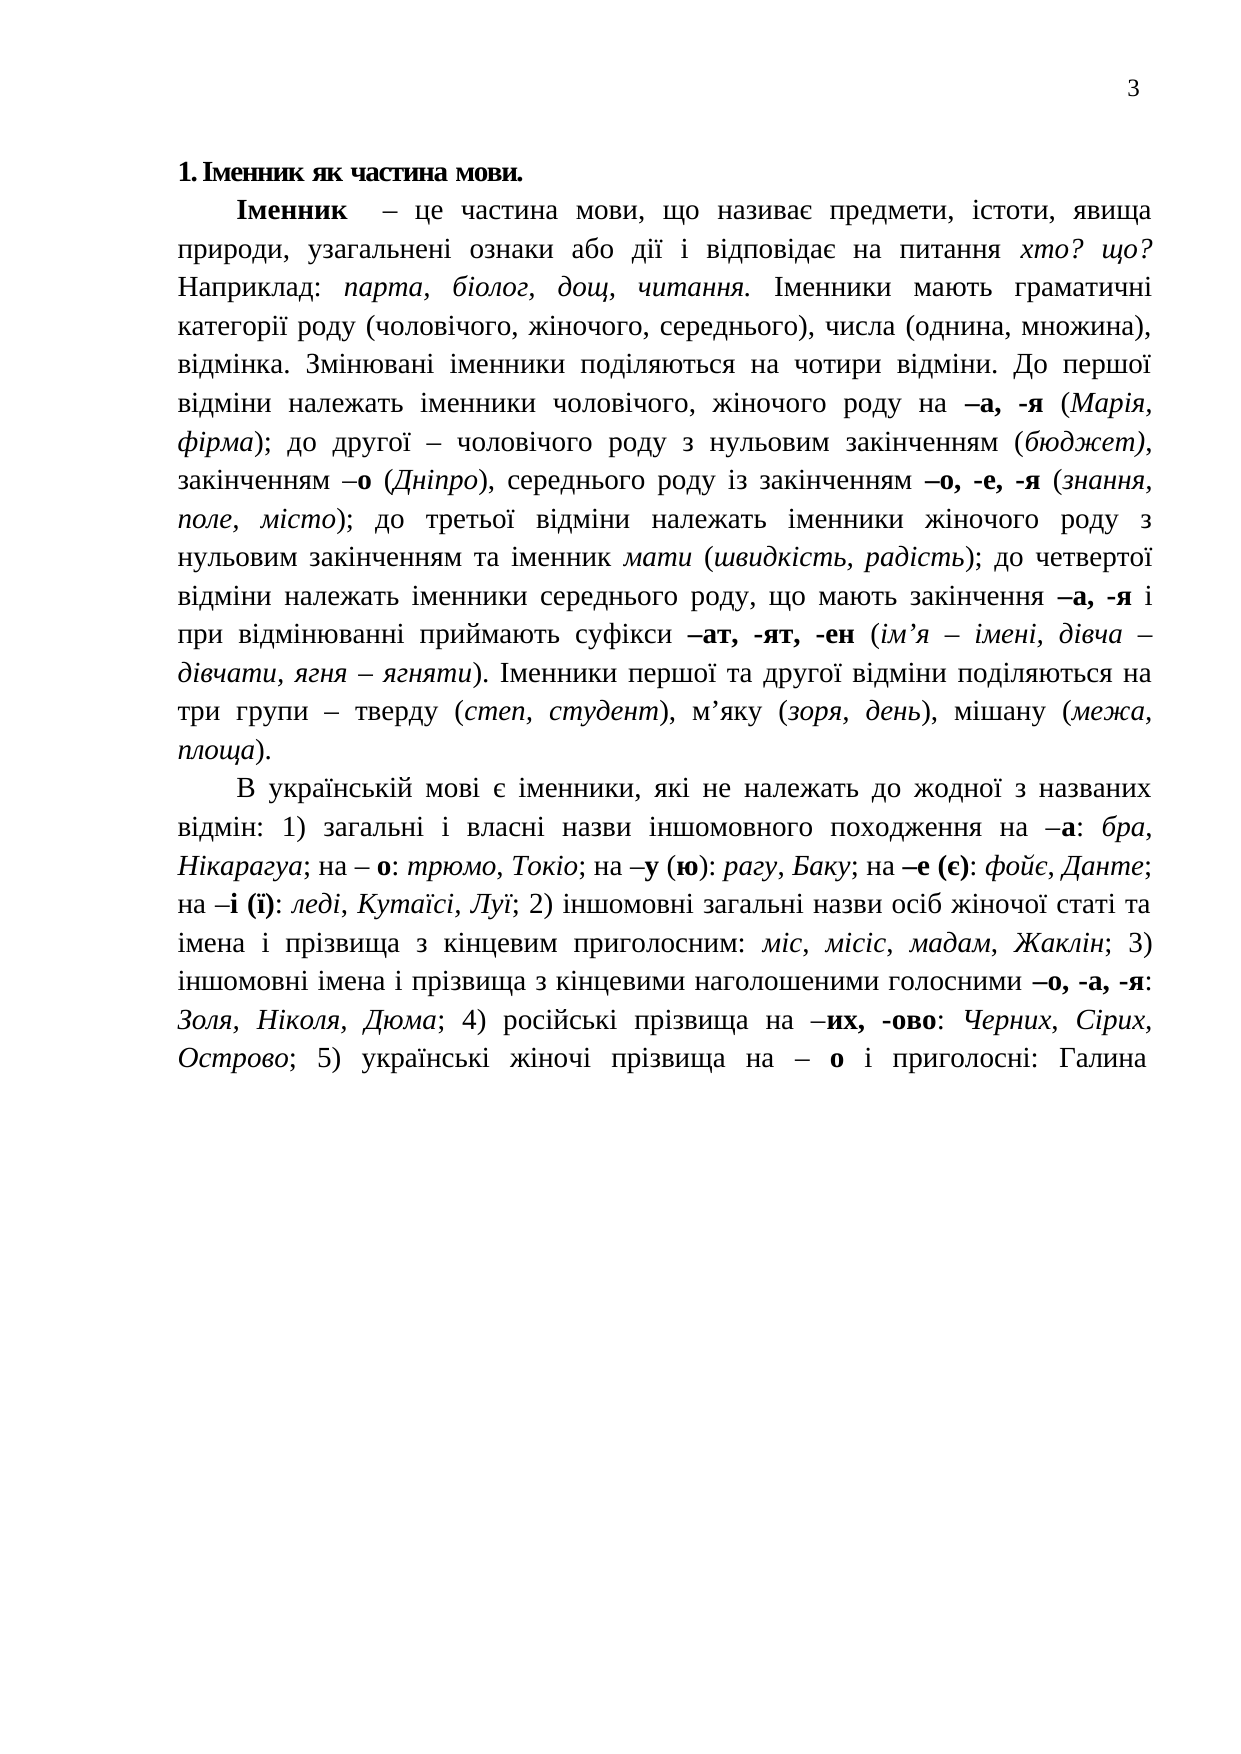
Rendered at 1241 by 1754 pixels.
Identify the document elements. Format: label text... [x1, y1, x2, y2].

list Іменник як частина мови. [177, 154, 1165, 188]
text В українській мові є іменники, які не належать до жодної з названих відмін: 1) загальні і власні назви іншомовного походження на –а: бра, Нікарагуа; на – о: трюмо, Токіо; на –у (ю): рагу, Баку; на –е (є): фойє, Данте; на –і (ї): леді, Кутаїсі, Луї; 2) іншомовні загальні назви осіб жіночої статі та імена і прізвища з кінцевим приголосним: міс, місіс, мадам, Жаклін; 3) іншомовні імена і прізвища з кінцевими наголошеними голосними –о, -а, -я: Золя, Ніколя, Дюма; 4) російські прізвища на –их, -ово: Черних, Сірих, Острово; 5) українські жіночі прізвища на – о і приголосні: Галина [177, 771, 1152, 1074]
text Іменник – це частина мови, що називає предмети, істоти, явища природи, узагальнені ознаки або дії і відповідає на питання хто? що? Наприклад: парта, біолог, дощ, читання. Іменники мають граматичні категорії роду (чоловічого, жіночого, середнього), числа (однина, множина), відмінка. Змінювані іменники поділяються на чотири відміни. До першої відміни належать іменники чоловічого, жіночого роду на –а, -я (Марія, фірма); до другої – чоловічого роду з нульовим закінченням (бюджет), закінченням –о (Дніпро), середнього роду із закінченням –о, -е, -я (знання, поле, місто); до третьої відміни належать іменники жіночого роду з нульовим закінченням та іменник мати (швидкість, радість); до четвертої відміни належать іменники середнього роду, що мають закінчення –а, -я і при відмінюванні приймають суфікси –ат, -ят, -ен (ім’я – імені, дівча – дівчати, ягня – ягняти). Іменники першої та другої відміни поділяються на три групи – тверду (степ, студент), м’яку (зоря, день), мішану (межа, площа). [177, 192, 1152, 766]
